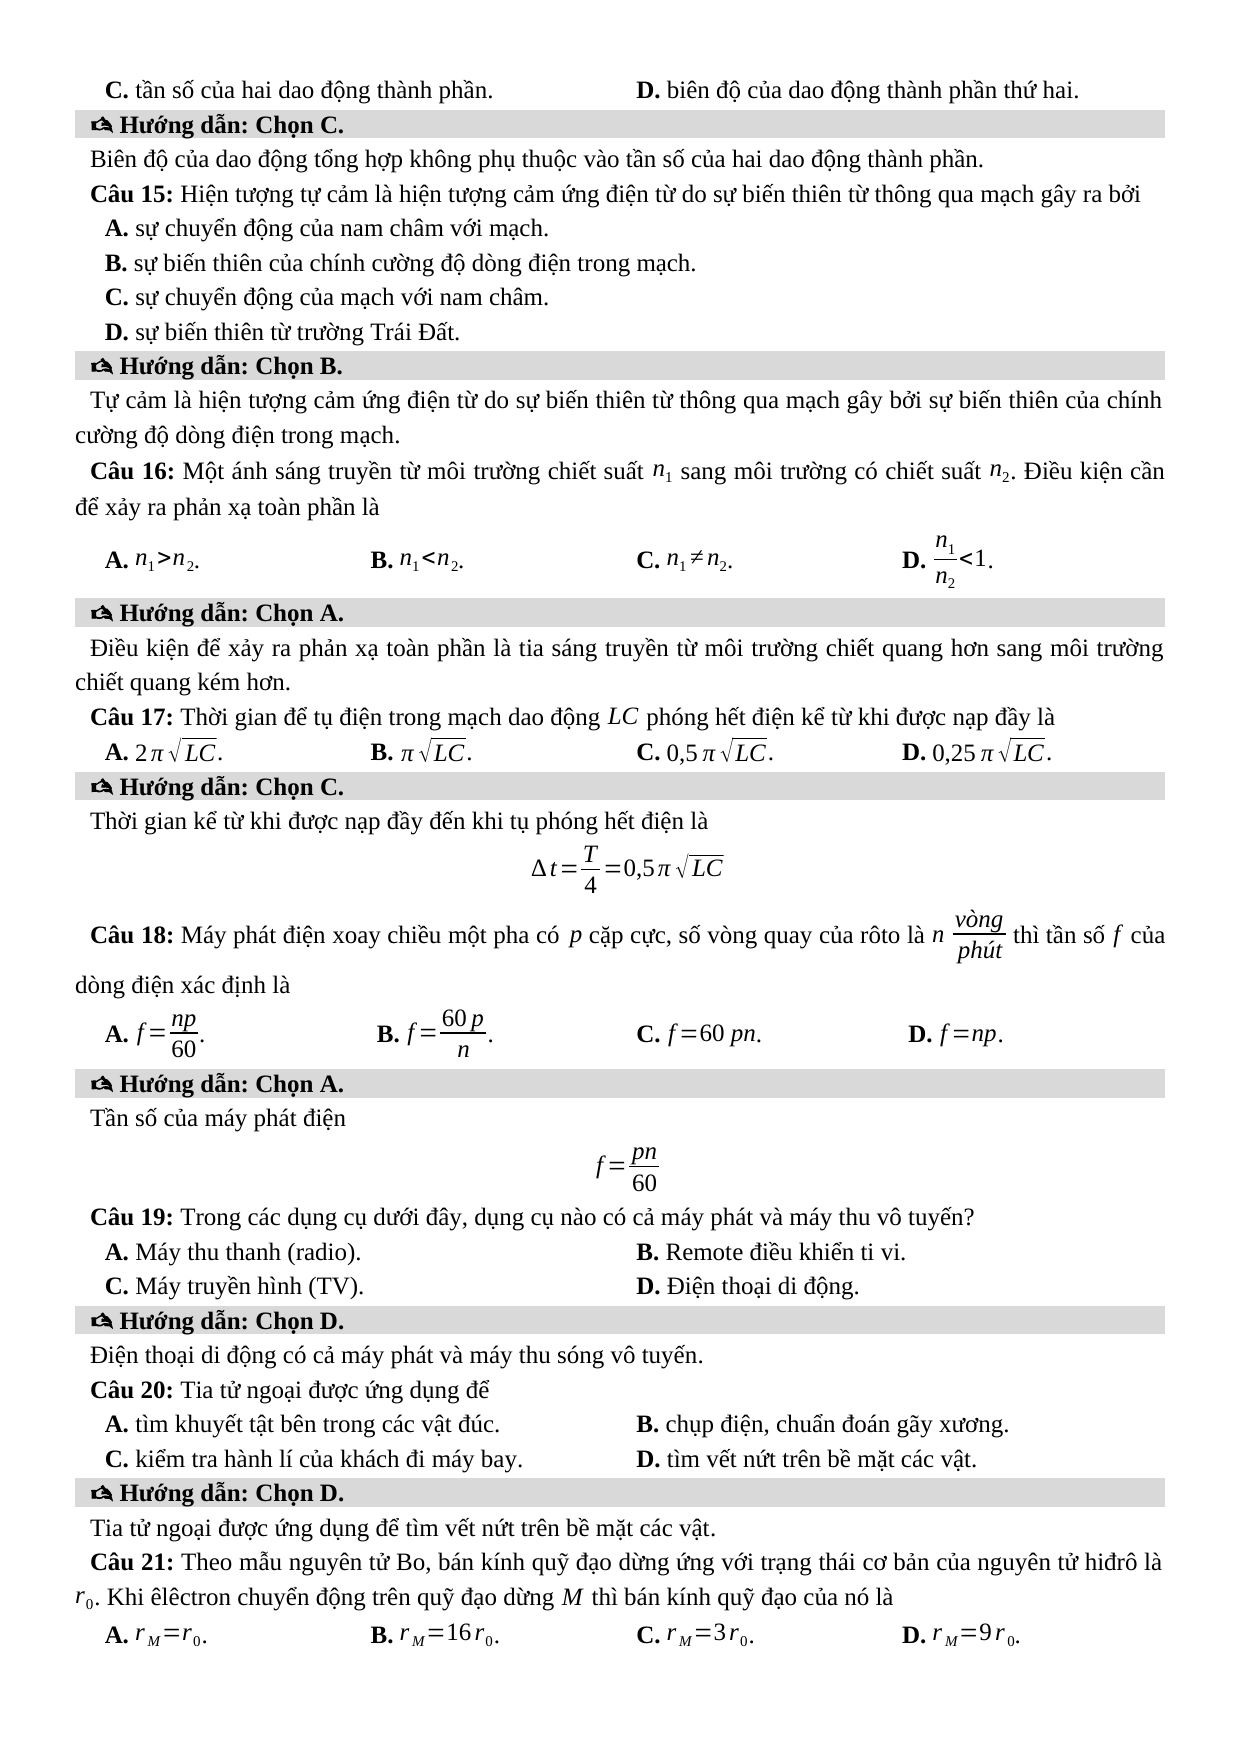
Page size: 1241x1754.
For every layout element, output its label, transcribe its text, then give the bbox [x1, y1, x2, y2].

text Điện thoại di động có cả máy phát và máy thu sóng vô tuyến. [75, 1340, 1165, 1369]
text C. sự chuyển động của mạch với nam châm. [75, 282, 1165, 311]
text Hướng dẫn: Chọn D. [75, 1478, 1165, 1507]
text Câu 19: Trong các dụng cụ dưới đây, dụng cụ nào có cả máy phát và máy thu vô tuyến? [75, 1202, 1165, 1231]
text A. . B. . C. . D. . [75, 736, 1165, 766]
text Tia tử ngoại được ứng dụng để tìm vết nứt trên bề mặt các vật. [75, 1513, 1165, 1541]
text Câu 16: Một ánh sáng truyền từ môi trường chiết suất sang môi trường có chiết suất . Điều kiện cần để xảy ra phản xạ toàn phần là [75, 454, 1165, 520]
text Hướng dẫn: Chọn C. [75, 772, 1165, 800]
text Biên độ của dao động tổng hợp không phụ thuộc vào tần số của hai dao động thành phần. [75, 144, 1165, 173]
text A. . B. . C. . D. . [75, 526, 1165, 592]
text Điều kiện để xảy ra phản xạ toàn phần là tia sáng truyền từ môi trường chiết quang hơn sang môi trường chiết quang kém hơn. [75, 633, 1165, 696]
text Tự cảm là hiện tượng cảm ứng điện từ do sự biến thiên từ thông qua mạch gây bởi sự biến thiên của chính cường độ dòng điện trong mạch. [75, 386, 1165, 449]
text B. sự biến thiên của chính cường độ dòng điện trong mạch. [75, 248, 1165, 276]
text A. . B. . C. . D. . [75, 1004, 1165, 1063]
text Hướng dẫn: Chọn A. [75, 598, 1165, 627]
text Câu 20: Tia tử ngoại được ứng dụng để [75, 1375, 1165, 1403]
text Hướng dẫn: Chọn A. [75, 1069, 1165, 1098]
text A. Máy thu thanh (radio). B. Remote điều khiển ti vi. [75, 1237, 1165, 1266]
text Câu 21: Theo mẫu nguyên tử Bo, bán kính quỹ đạo dừng ứng với trạng thái cơ bản của nguyên tử hiđrô là . Khi êlêctron chuyển động trên quỹ đạo dừng thì bán kính quỹ đạo của nó là [75, 1547, 1165, 1613]
text Câu 17: Thời gian để tụ điện trong mạch dao động phóng hết điện kể từ khi được nạp đầy là [75, 702, 1165, 730]
text A. tìm khuyết tật bên trong các vật đúc. B. chụp điện, chuẩn đoán gãy xương. [75, 1409, 1165, 1438]
text Câu 15: Hiện tượng tự cảm là hiện tượng cảm ứng điện từ do sự biến thiên từ thông qua mạch gây ra bởi [75, 179, 1165, 207]
text Hướng dẫn: Chọn D. [75, 1306, 1165, 1334]
text Hướng dẫn: Chọn B. [75, 351, 1165, 380]
text A. sự chuyển động của nam châm với mạch. [75, 213, 1165, 242]
text C. tần số của hai dao động thành phần. D. biên độ của dao động thành phần thứ hai. [75, 75, 1165, 104]
text D. sự biến thiên từ trường Trái Đất. [75, 317, 1165, 345]
text C. kiểm tra hành lí của khách đi máy bay. D. tìm vết nứt trên bề mặt các vật. [75, 1444, 1165, 1472]
text Hướng dẫn: Chọn C. [75, 110, 1165, 138]
text C. Máy truyền hình (TV). D. Điện thoại di động. [75, 1271, 1165, 1300]
text Thời gian kể từ khi được nạp đầy đến khi tụ phóng hết điện là [75, 806, 1165, 835]
text Tần số của máy phát điện [75, 1103, 1165, 1132]
text A. . B. . C. . D. . [75, 1618, 1165, 1650]
text Câu 18: Máy phát điện xoay chiều một pha có cặp cực, số vòng quay của rôto là thì tần số của dòng điện xác định là [75, 905, 1165, 998]
